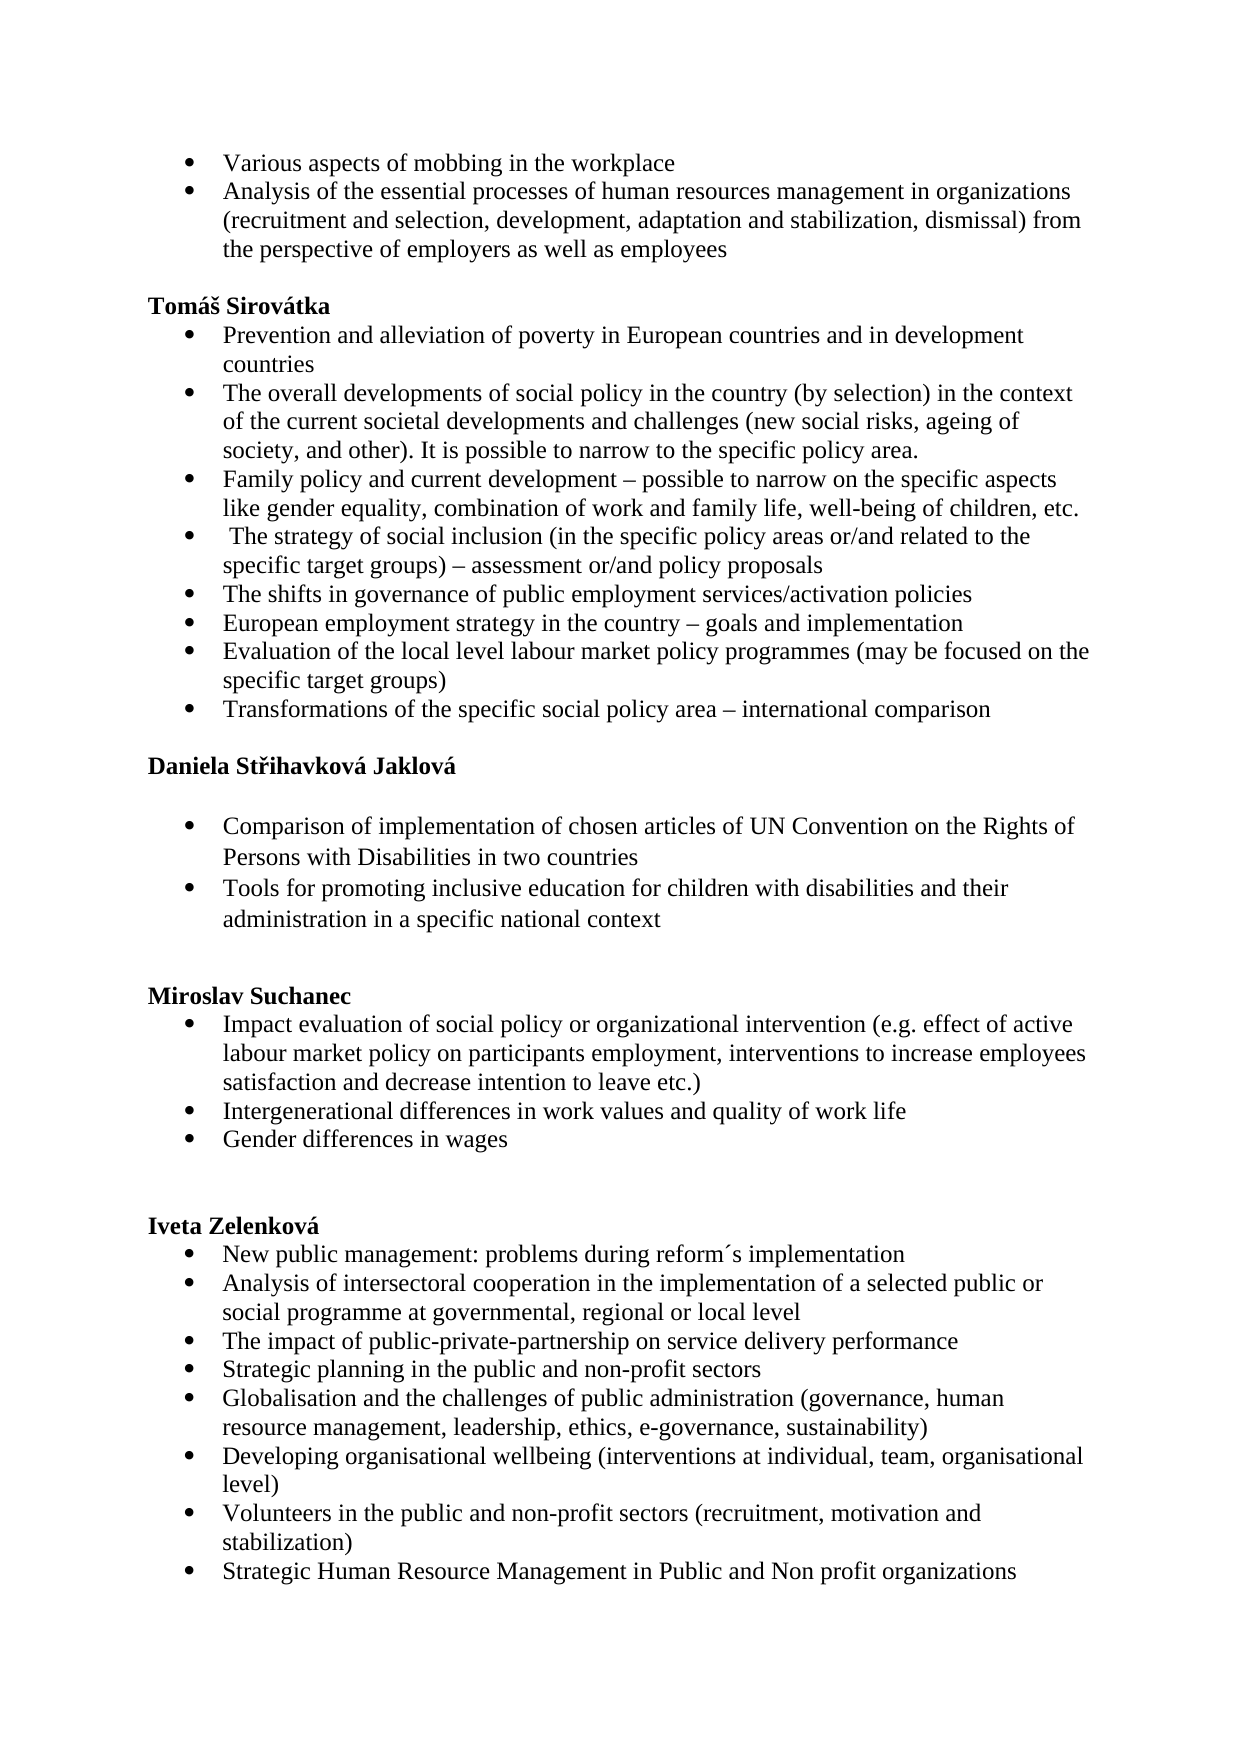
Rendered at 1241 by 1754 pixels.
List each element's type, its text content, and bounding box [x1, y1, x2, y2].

list Impact evaluation of social policy or organizational intervention (e.g. effect of active labour market policy on participants employment, interventions to increase employees satisfaction and decrease intention to leave etc.) [185, 1009, 1093, 1096]
list The shifts in governance of public employment services/activation policies [185, 579, 1093, 608]
list Analysis of the essential processes of human resources management in organizations (recruitment and selection, development, adaptation and stabilization, dismissal) from the perspective of employers as well as employees [185, 176, 1093, 263]
list Analysis of intersectoral cooperation in the implementation of a selected public or social programme at governmental, regional or local level [185, 1268, 1093, 1326]
text Daniela Střihavková Jaklová [148, 751, 1093, 780]
list Evaluation of the local level labour market policy programmes (may be focused on the specific target groups) [185, 636, 1093, 694]
list The strategy of social inclusion (in the specific policy areas or/and related to the specific target groups) – assessment or/and policy proposals [185, 521, 1093, 579]
list New public management: problems during reform´s implementation [185, 1239, 1093, 1268]
list Gender differences in wages [185, 1124, 1093, 1153]
list Developing organisational wellbeing (interventions at individual, team, organisational level) [185, 1441, 1093, 1498]
list Globalisation and the challenges of public administration (governance, human resource management, leadership, ethics, e-governance, sustainability) [185, 1383, 1093, 1441]
text Iveta Zelenková [148, 1211, 1093, 1239]
text Miroslav Suchanec [148, 981, 1093, 1009]
list Transformations of the specific social policy area – international comparison [185, 694, 1093, 723]
text Tomáš Sirovátka [148, 291, 1093, 320]
list Volunteers in the public and non-profit sectors (recruitment, motivation and stabilization) [185, 1498, 1093, 1556]
list Comparison of implementation of chosen articles of UN Convention on the Rights of Persons with Disabilities in two countries [185, 811, 1093, 871]
list Strategic Human Resource Management in Public and Non profit organizations [185, 1556, 1093, 1584]
list Prevention and alleviation of poverty in European countries and in development countries [185, 320, 1093, 378]
list Family policy and current development – possible to narrow on the specific aspects like gender equality, combination of work and family life, well-being of children, etc. [185, 464, 1093, 521]
list The overall developments of social policy in the country (by selection) in the context of the current societal developments and challenges (new social risks, ageing of society, and other). It is possible to narrow to the specific policy area. [185, 378, 1093, 464]
list Strategic planning in the public and non-profit sectors [185, 1354, 1093, 1383]
list Tools for promoting inclusive education for children with disabilities and their administration in a specific national context [185, 873, 1093, 933]
list Various aspects of mobbing in the workplace [185, 148, 1093, 176]
list European employment strategy in the country – goals and implementation [185, 608, 1093, 636]
list The impact of public-private-partnership on service delivery performance [185, 1326, 1093, 1354]
list Intergenerational differences in work values and quality of work life [185, 1096, 1093, 1124]
